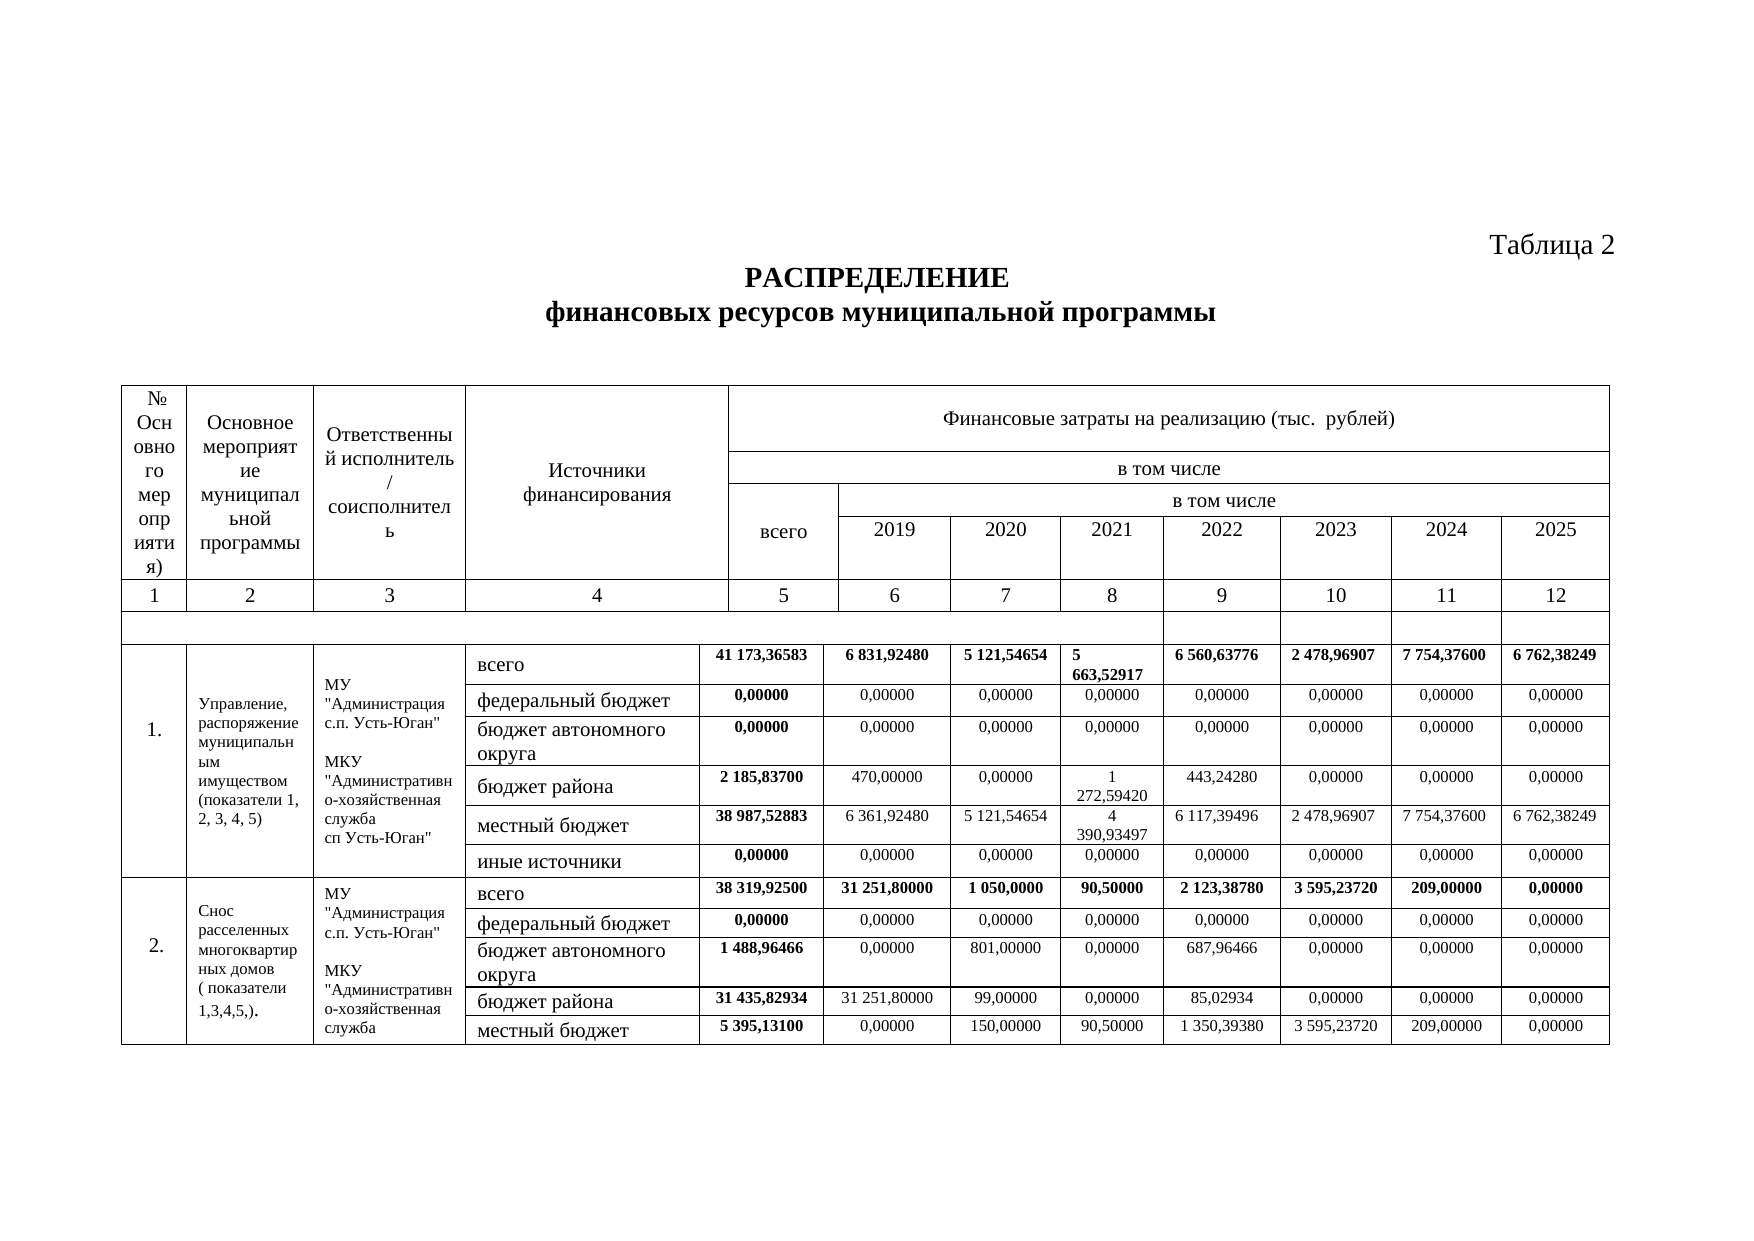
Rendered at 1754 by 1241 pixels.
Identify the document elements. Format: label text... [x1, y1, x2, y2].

table_cell 0,00000 [1164, 685, 1280, 716]
table_cell 90,50000 [1061, 1016, 1163, 1044]
table_cell 2 185,83700 [700, 766, 823, 805]
table_cell 90,50000 [1061, 878, 1163, 908]
table_cell всего [729, 484, 838, 578]
table_cell 0,00000 [1392, 845, 1501, 877]
table_cell 7 [951, 580, 1060, 611]
table_cell 0,00000 [824, 717, 950, 765]
table_cell 470,00000 [824, 766, 950, 805]
table_cell 2. [122, 878, 186, 1044]
table_cell 3 595,23720 [1281, 878, 1391, 908]
table_cell местный бюджет [466, 1016, 699, 1044]
table_cell 2023 [1281, 517, 1391, 578]
table_cell 5 395,13100 [700, 1016, 823, 1044]
table_cell 2020 [951, 517, 1060, 578]
table_cell 0,00000 [1281, 988, 1391, 1015]
table_cell 0,00000 [951, 845, 1060, 877]
table_cell 6 831,92480 [824, 645, 950, 683]
table_cell 2 [187, 580, 313, 611]
table_cell 99,00000 [951, 988, 1060, 1015]
table_cell 0,00000 [1392, 909, 1501, 937]
table_cell 0,00000 [1061, 717, 1163, 765]
table_cell 0,00000 [1502, 878, 1609, 908]
table_cell 1 050,0000 [951, 878, 1060, 908]
table_cell 6 361,92480 [824, 806, 950, 844]
table_cell 1 [122, 580, 186, 611]
table_cell 0,00000 [1061, 988, 1163, 1015]
table_cell 41 173,36583 [700, 645, 823, 683]
table_cell 0,00000 [824, 909, 950, 937]
table_cell 0,00000 [700, 717, 823, 765]
table_cell 2 478,96907 [1281, 645, 1391, 683]
table_cell бюджет района [466, 766, 699, 805]
table_cell 38 987,52883 [700, 806, 823, 844]
table_cell 5 121,54654 [951, 806, 1060, 844]
table_cell 0,00000 [951, 909, 1060, 937]
table_cell 209,00000 [1392, 878, 1501, 908]
table_cell федеральный бюджет [466, 685, 699, 716]
table_cell местный бюджет [466, 806, 699, 844]
table_cell 2024 [1392, 517, 1501, 578]
table_cell 0,00000 [1502, 988, 1609, 1015]
table_cell [1392, 612, 1501, 644]
text Таблица 2 [133, 227, 1621, 260]
table_cell 0,00000 [1502, 938, 1609, 986]
table_cell 0,00000 [1502, 717, 1609, 765]
table_cell 0,00000 [951, 766, 1060, 805]
table_cell 1 488,96466 [700, 938, 823, 986]
table_cell 5 663,52917 [1061, 645, 1163, 683]
table_cell 0,00000 [700, 685, 823, 716]
text РАСПРЕДЕЛЕНИЕ [133, 260, 1621, 294]
table_cell 0,00000 [700, 909, 823, 937]
table_cell 6 117,39496 [1164, 806, 1280, 844]
table_cell бюджет района [466, 988, 699, 1015]
table_cell 6 [839, 580, 950, 611]
table_cell 0,00000 [1281, 938, 1391, 986]
table_cell 0,00000 [1502, 909, 1609, 937]
table_cell бюджет автономного округа [466, 938, 699, 986]
table_cell 11 [1392, 580, 1501, 611]
table_cell 0,00000 [1281, 685, 1391, 716]
table_header Ответственный исполнитель / соисполнитель [314, 386, 465, 578]
table_header № Основного мероприятия) [122, 386, 186, 578]
table_cell 0,00000 [824, 938, 950, 986]
table_cell 0,00000 [1392, 988, 1501, 1015]
table_cell 3 [314, 580, 465, 611]
table_cell МУ "Администрация с.п. Усть-Юган" МКУ "Административно-хозяйственная служба сп Усть-Юган" [314, 645, 465, 877]
table_cell бюджет автономного округа [466, 717, 699, 765]
table_cell [1281, 612, 1391, 644]
table_cell 7 754,37600 [1392, 806, 1501, 844]
table_cell 0,00000 [1392, 717, 1501, 765]
table_header Основное мероприятие муниципальной программы [187, 386, 313, 578]
table_cell 209,00000 [1392, 1016, 1501, 1044]
table_cell 0,00000 [1392, 685, 1501, 716]
table_cell 0,00000 [951, 685, 1060, 716]
table_cell [1502, 612, 1609, 644]
table_cell 0,00000 [1281, 845, 1391, 877]
table_cell 2022 [1164, 517, 1280, 578]
table_cell 3 595,23720 [1281, 1016, 1391, 1044]
table_cell 0,00000 [824, 685, 950, 716]
table_cell 0,00000 [1392, 766, 1501, 805]
table_cell 5 [729, 580, 838, 611]
table_cell 6 560,63776 [1164, 645, 1280, 683]
table_cell иные источники [466, 845, 699, 877]
table_cell 5 121,54654 [951, 645, 1060, 683]
table_cell 443,24280 [1164, 766, 1280, 805]
table_cell 0,00000 [1164, 845, 1280, 877]
table_cell 6 762,38249 [1502, 806, 1609, 844]
table_cell 1 350,39380 [1164, 1016, 1280, 1044]
table_cell 801,00000 [951, 938, 1060, 986]
table_cell в том числе [729, 452, 1609, 483]
table_cell 0,00000 [1061, 909, 1163, 937]
table_cell 0,00000 [1061, 938, 1163, 986]
table_cell федеральный бюджет [466, 909, 699, 937]
table_cell 2 478,96907 [1281, 806, 1391, 844]
table_cell 38 319,92500 [700, 878, 823, 908]
table_cell всего [466, 645, 699, 683]
table_cell [122, 612, 1163, 644]
table_cell 2021 [1061, 517, 1163, 578]
table_cell 0,00000 [1502, 685, 1609, 716]
table_cell 4 [466, 580, 728, 611]
table_cell 1. [122, 645, 186, 877]
table_cell Снос расселенных многоквартирных домов ( показатели 1,3,4,5,). [187, 878, 313, 1044]
table_cell 8 [1061, 580, 1163, 611]
table_cell 0,00000 [824, 845, 950, 877]
table_cell 85,02934 [1164, 988, 1280, 1015]
table_cell 31 251,80000 [824, 988, 950, 1015]
table_cell 2019 [839, 517, 950, 578]
table_cell [1164, 612, 1280, 644]
table_cell 0,00000 [824, 1016, 950, 1044]
table_cell 0,00000 [1164, 717, 1280, 765]
table_cell 1 272,59420 [1061, 766, 1163, 805]
table_cell 0,00000 [951, 717, 1060, 765]
table_cell 0,00000 [700, 845, 823, 877]
table_cell 0,00000 [1502, 766, 1609, 805]
table_cell 0,00000 [1281, 766, 1391, 805]
table_header Источники финансирования [466, 386, 728, 578]
text финансовых ресурсов муниципальной программы [133, 294, 1621, 327]
table_cell 31 251,80000 [824, 878, 950, 908]
table_header Финансовые затраты на реализацию (тыс. рублей) [729, 386, 1609, 451]
table_cell 10 [1281, 580, 1391, 611]
table_cell 0,00000 [1061, 685, 1163, 716]
table_cell 9 [1164, 580, 1280, 611]
table_cell 12 [1502, 580, 1609, 611]
table_cell 0,00000 [1281, 717, 1391, 765]
table_cell 0,00000 [1164, 909, 1280, 937]
table_cell 0,00000 [1392, 938, 1501, 986]
table_cell 0,00000 [1502, 845, 1609, 877]
table_cell 31 435,82934 [700, 988, 823, 1015]
table_cell 0,00000 [1061, 845, 1163, 877]
table_cell 0,00000 [1502, 1016, 1609, 1044]
table_cell 2 123,38780 [1164, 878, 1280, 908]
table_cell 4 390,93497 [1061, 806, 1163, 844]
table_cell 7 754,37600 [1392, 645, 1501, 683]
table_cell 2025 [1502, 517, 1609, 578]
table_cell Управление, распоряжение муниципальным имуществом (показатели 1, 2, 3, 4, 5) [187, 645, 313, 877]
table_cell 6 762,38249 [1502, 645, 1609, 683]
table_cell 687,96466 [1164, 938, 1280, 986]
table_cell 150,00000 [951, 1016, 1060, 1044]
table_cell 0,00000 [1281, 909, 1391, 937]
table_cell в том числе [839, 484, 1609, 516]
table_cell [314, 878, 465, 1044]
table_cell всего [466, 878, 699, 908]
